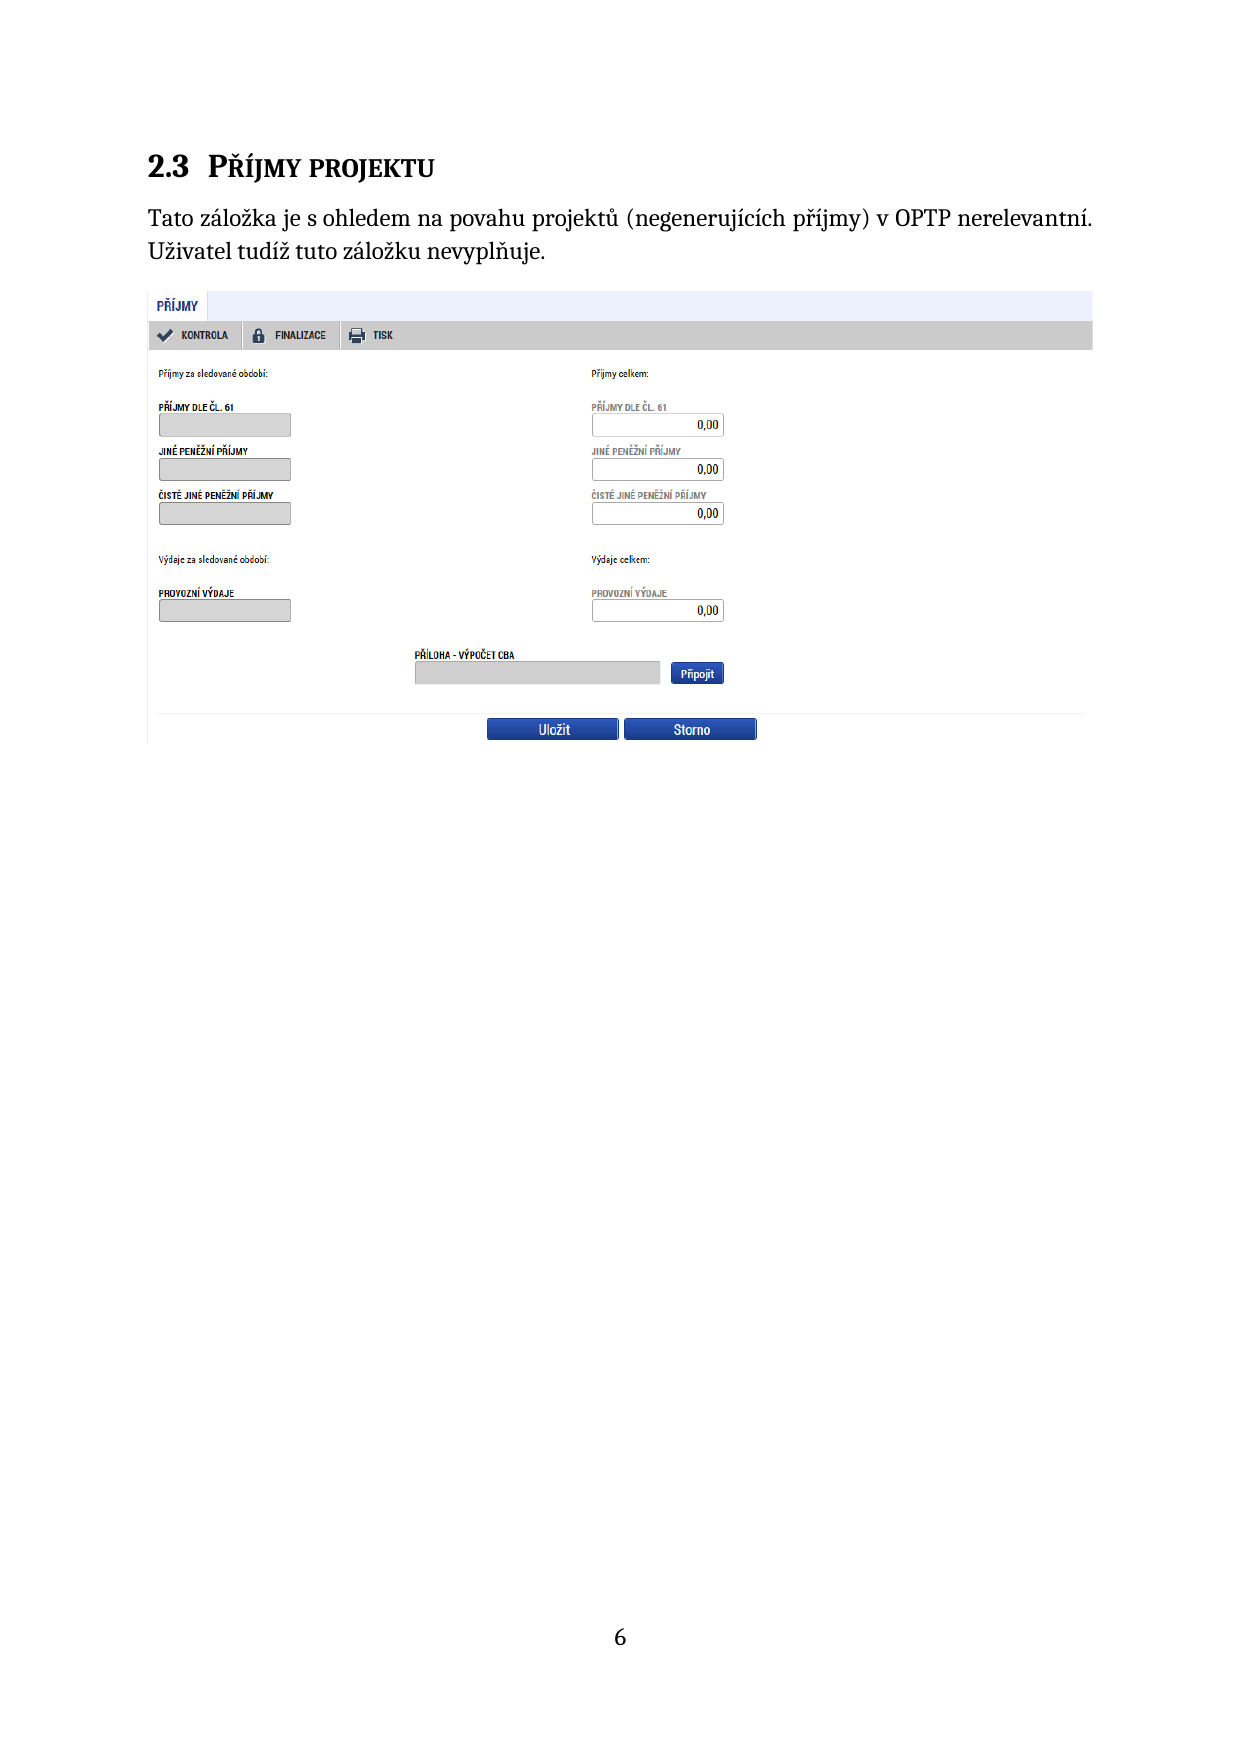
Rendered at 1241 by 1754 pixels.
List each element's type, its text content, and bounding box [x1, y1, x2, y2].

picture [147, 291, 1093, 744]
text Tato záložka je s ohledem na povahu projektů (negenerujících příjmy) v OPTP nerelevantní. Uživatel tudíž tuto záložku nevyplňuje. [148, 204, 1093, 266]
subtitle Příjmy projektu [148, 148, 1093, 186]
